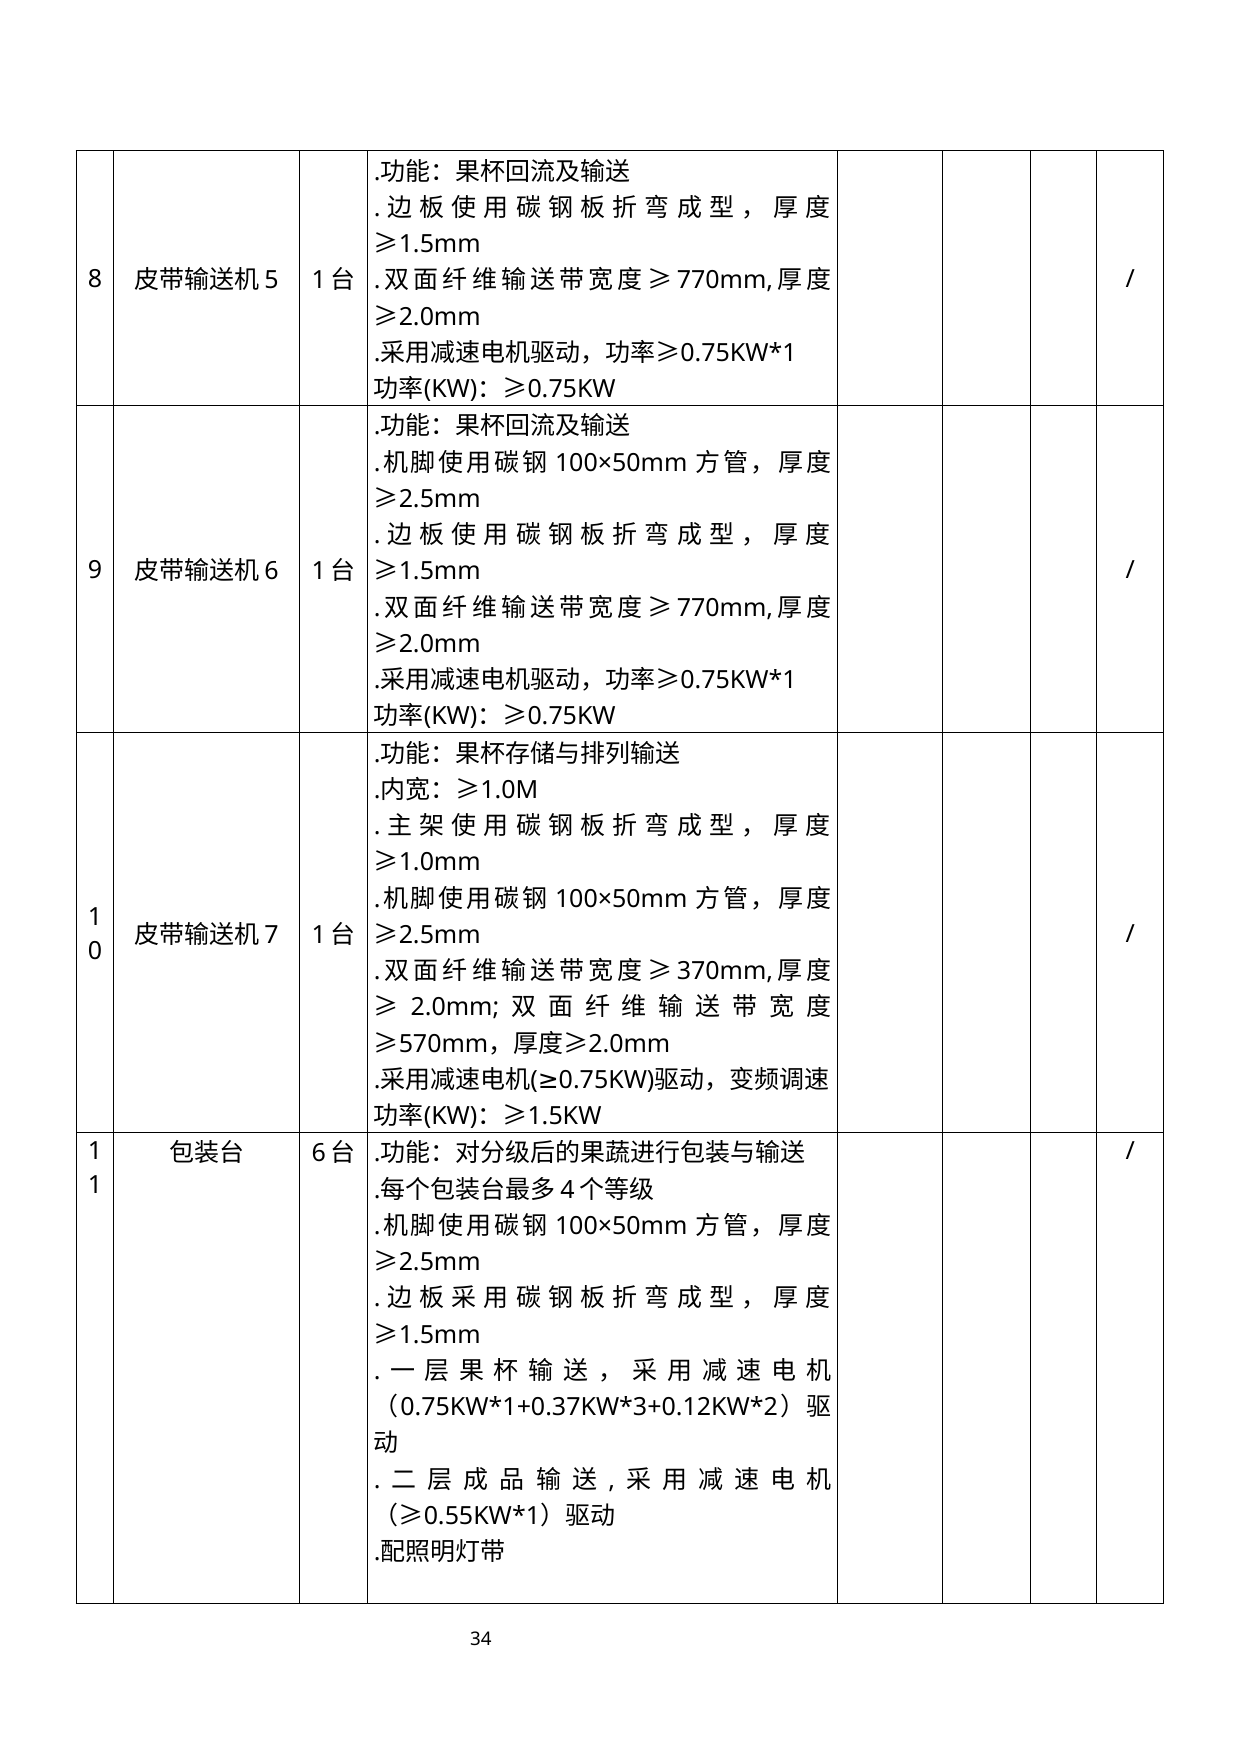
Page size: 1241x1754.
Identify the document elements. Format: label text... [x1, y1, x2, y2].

table_cell [1031, 151, 1096, 405]
table_cell [943, 406, 1030, 732]
table_cell 皮带输送机6 [114, 406, 299, 732]
table_cell / [1097, 1133, 1163, 1603]
table_cell 11 [77, 1133, 113, 1603]
table_cell / [1097, 406, 1163, 732]
table_cell 1台 [300, 406, 367, 732]
table_cell [838, 1133, 942, 1603]
table_cell [838, 733, 942, 1132]
table_cell 10 [77, 733, 113, 1132]
table_cell [943, 151, 1030, 405]
table_cell 9 [77, 406, 113, 732]
table_cell .功能：果杯回流及输送 .机脚使用碳钢100×50mm方管，厚度≥2.5mm .边板使用碳钢板折弯成型，厚度≥1.5mm .双面纤维输送带宽度≥770mm,厚度≥2.0mm .采用减速电机驱动，功率≥0.75KW*1 功率(KW)：≥0.75KW [368, 406, 837, 732]
table_cell / [1097, 733, 1163, 1132]
table_cell 8 [77, 151, 113, 405]
table_cell [838, 406, 942, 732]
table_cell 1台 [300, 733, 367, 1132]
table_cell [1031, 1133, 1096, 1603]
table_cell [838, 151, 942, 405]
table_cell / [1097, 151, 1163, 405]
table_cell 包装台 [114, 1133, 299, 1603]
table_cell [1031, 406, 1096, 732]
table_cell 1台 [300, 151, 367, 405]
table_cell .功能：果杯存储与排列输送 .内宽：≥1.0M .主架使用碳钢板折弯成型，厚度≥1.0mm .机脚使用碳钢100×50mm方管，厚度≥2.5mm .双面纤维输送带宽度≥370mm,厚度≥2.0mm;双面纤维输送带宽度≥570mm，厚度≥2.0mm .采用减速电机(≥0.75KW)驱动，变频调速 功率(KW)：≥1.5KW [368, 733, 837, 1132]
table_cell .功能：果杯回流及输送 .边板使用碳钢板折弯成型，厚度≥1.5mm .双面纤维输送带宽度≥770mm,厚度≥2.0mm .采用减速电机驱动，功率≥0.75KW*1 功率(KW)：≥0.75KW [368, 151, 837, 405]
table_cell 皮带输送机5 [114, 151, 299, 405]
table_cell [368, 1133, 837, 1603]
table_cell 6台 [300, 1133, 367, 1603]
table_cell [943, 733, 1030, 1132]
table_cell [943, 1133, 1030, 1603]
table_cell [1031, 733, 1096, 1132]
table_cell 皮带输送机7 [114, 733, 299, 1132]
